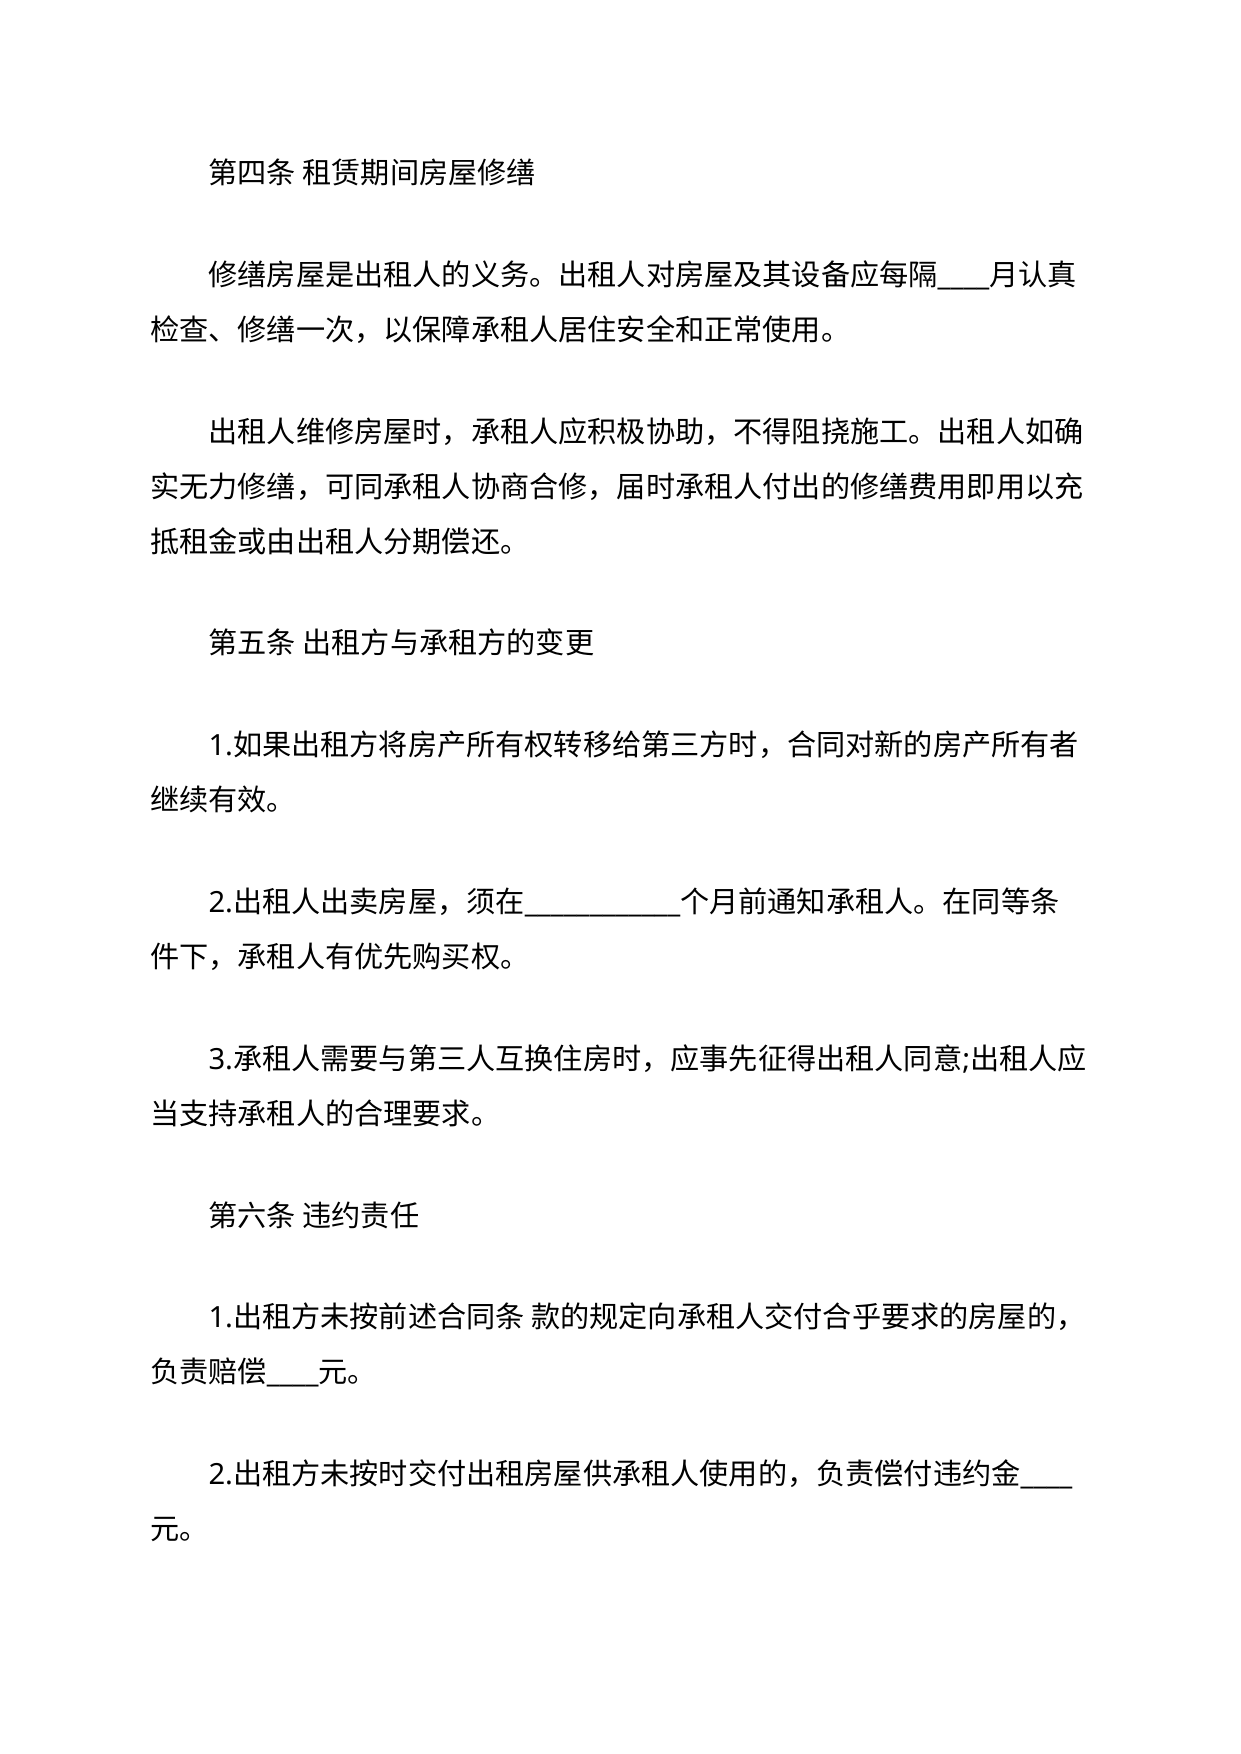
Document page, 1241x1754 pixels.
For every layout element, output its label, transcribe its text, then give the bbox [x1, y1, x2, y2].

text 2.出租方未按时交付出租房屋供承租人使用的，负责偿付违约金____元。 [150, 1451, 1090, 1548]
text 第四条 租赁期间房屋修缮 [150, 150, 1090, 192]
text 1.如果出租方将房产所有权转移给第三方时，合同对新的房产所有者继续有效。 [150, 722, 1090, 819]
text 修缮房屋是出租人的义务。出租人对房屋及其设备应每隔____月认真检查、修缮一次，以保障承租人居住安全和正常使用。 [150, 252, 1090, 349]
text 1.出租方未按前述合同条 款的规定向承租人交付合乎要求的房屋的，负责赔偿____元。 [150, 1294, 1090, 1391]
text 第五条 出租方与承租方的变更 [150, 620, 1090, 662]
text 第六条 违约责任 [150, 1192, 1090, 1234]
text 3.承租人需要与第三人互换住房时，应事先征得出租人同意;出租人应当支持承租人的合理要求。 [150, 1035, 1090, 1133]
text 2.出租人出卖房屋，须在____________个月前通知承租人。在同等条 件下，承租人有优先购买权。 [150, 879, 1090, 976]
text 出租人维修房屋时，承租人应积极协助，不得阻挠施工。出租人如确实无力修缮，可同承租人协商合修，届时承租人付出的修缮费用即用以充抵租金或由出租人分期偿还。 [150, 408, 1090, 561]
